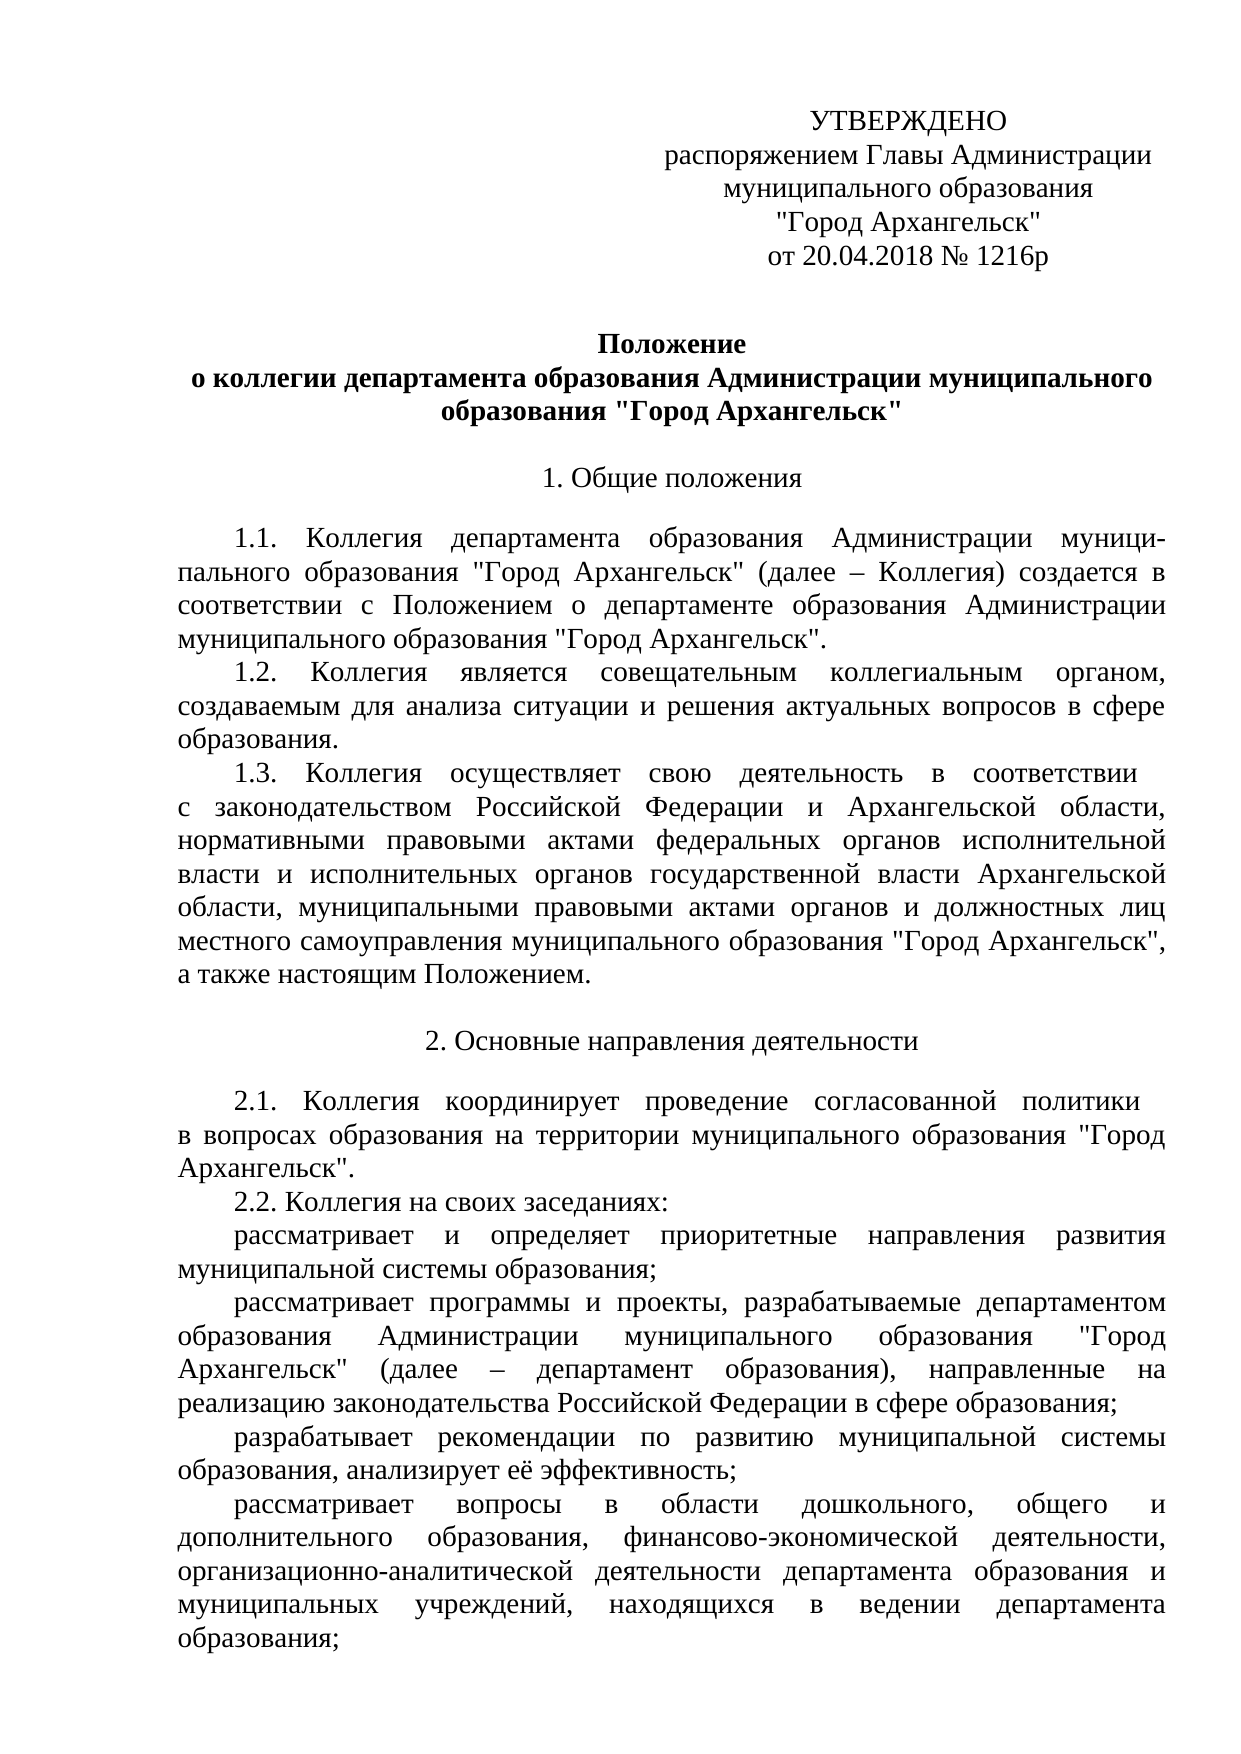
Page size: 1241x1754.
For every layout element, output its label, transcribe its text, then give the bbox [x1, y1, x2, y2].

text распоряжением Главы Администрации муниципального образования "Город Архангельск" [650, 137, 1167, 238]
text рассматривает и определяет приоритетные направления развития муниципальной системы образования; [177, 1217, 1167, 1284]
text УТВЕРЖДЕНО [650, 103, 1167, 137]
text рассматривает программы и проекты, разрабатываемые департаментом образования Администрации муниципального образования "Город Архангельск" (далее – департамент образования), направленные на реализацию законодательства Российской Федерации в сфере образования; [177, 1284, 1167, 1419]
text 2.1. Коллегия координирует проведение согласованной политики в вопросах образования на территории муниципального образования "Город Архангельск". [177, 1083, 1167, 1184]
text 1. Общие положения [177, 460, 1167, 494]
text 2.2. Коллегия на своих заседаниях: [177, 1184, 1167, 1217]
text 1.2. Коллегия является совещательным коллегиальным органом, создаваемым для анализа ситуации и решения актуальных вопросов в сфере образования. [177, 654, 1167, 755]
text 2. Основные направления деятельности [177, 1023, 1167, 1057]
title Положение [177, 326, 1167, 360]
text от 20.04.2018 № 1216р [650, 238, 1167, 271]
title о коллегии департамента образования Администрации муниципального образования "Город Архангельск" [177, 360, 1167, 427]
text рассматривает вопросы в области дошкольного, общего и дополнительного образования, финансово-экономической деятельности, организационно-аналитической деятельности департамента образования и муниципальных учреждений, находящихся в ведении департамента образования; [177, 1486, 1167, 1653]
text 1.1. Коллегия департамента образования Администрации муници-пального образования "Город Архангельск" (далее – Коллегия) создается в соответствии с Положением о департаменте образования Администрации муниципального образования "Город Архангельск". [177, 520, 1167, 654]
text разрабатывает рекомендации по развитию муниципальной системы образования, анализирует её эффективность; [177, 1419, 1167, 1486]
text 1.3. Коллегия осуществляет свою деятельность в соответствии с законодательством Российской Федерации и Архангельской области, нормативными правовыми актами федеральных органов исполнительной власти и исполнительных органов государственной власти Архангельской области, муниципальными правовыми актами органов и должностных лиц местного самоуправления муниципального образования "Город Архангельск", а также настоящим Положением. [177, 755, 1167, 990]
